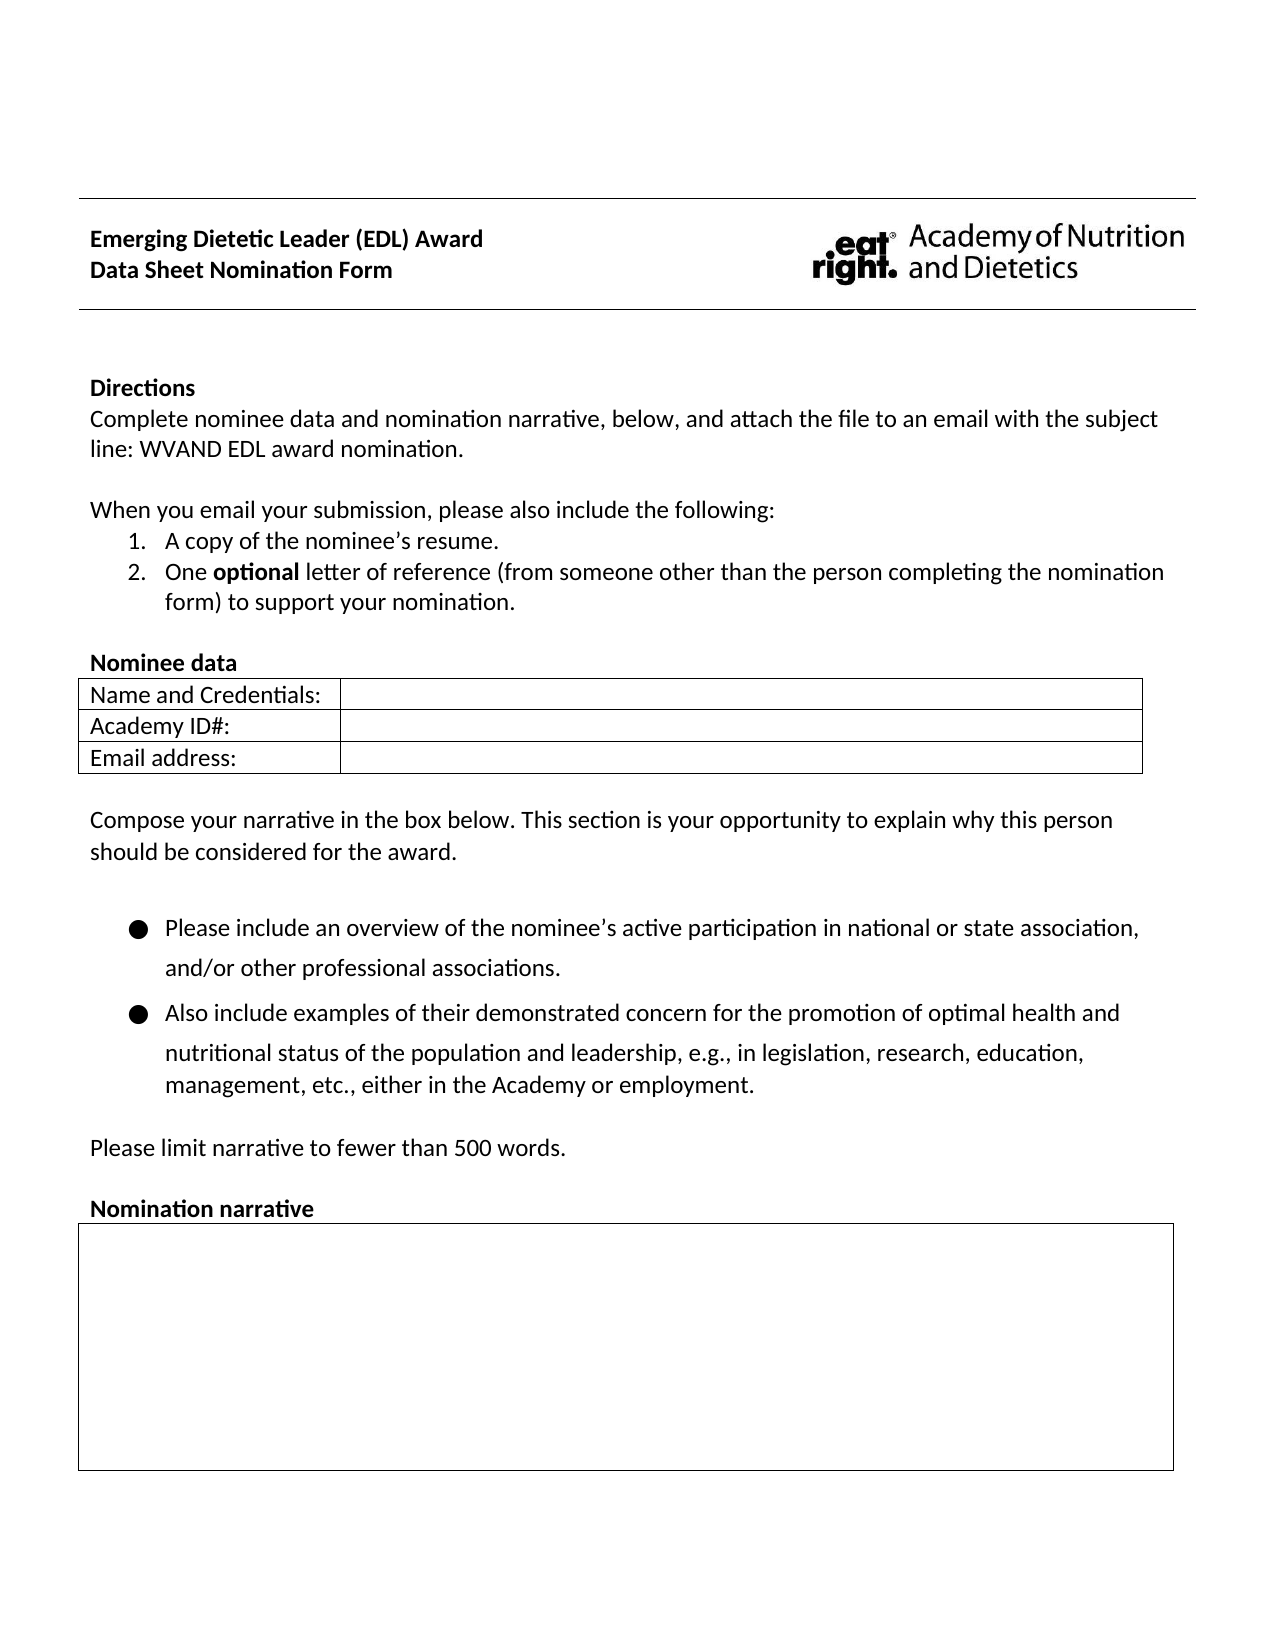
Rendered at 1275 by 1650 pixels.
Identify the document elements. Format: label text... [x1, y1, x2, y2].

text Compose your narrative in the box below. This section is your opportunity to explain why this person should be considered for the award. [90, 804, 1187, 866]
list Also include examples of their demonstrated concern for the promotion of optimal health and nutritional status of the population and leadership, e.g., in legislation, research, education, management, etc., either in the Academy or employment. [127, 984, 1187, 1100]
table_header Emerging Dietetic Leader (EDL) Award Data Sheet Nomination Form [79, 199, 753, 309]
table_cell Academy ID#: [79, 710, 340, 741]
text When you email your submission, please also include the following: [90, 494, 1181, 525]
list Please include an overview of the nominee’s active participation in national or state association, and/or other professional associations. [127, 900, 1187, 983]
text Please limit narrative to fewer than 500 words. [90, 1132, 1181, 1162]
text Nominee data [90, 647, 1181, 678]
list A copy of the nominee’s resume. [127, 525, 1181, 556]
table_cell Email address: [79, 742, 340, 772]
table_header [341, 679, 1142, 709]
table_cell [341, 742, 1142, 772]
picture [810, 221, 1185, 287]
table_header Name and Credentials: [79, 679, 340, 709]
table_header [753, 199, 1196, 309]
text Directions Complete nominee data and nomination narrative, below, and attach the file to an email with the subject line: WVAND EDL award nomination. [90, 372, 1181, 464]
list One optional letter of reference (from someone other than the person completing the nomination form) to support your nomination. [127, 556, 1181, 617]
table_header [79, 1224, 1173, 1470]
text Nomination narrative [90, 1193, 1181, 1223]
table_cell [341, 710, 1142, 741]
